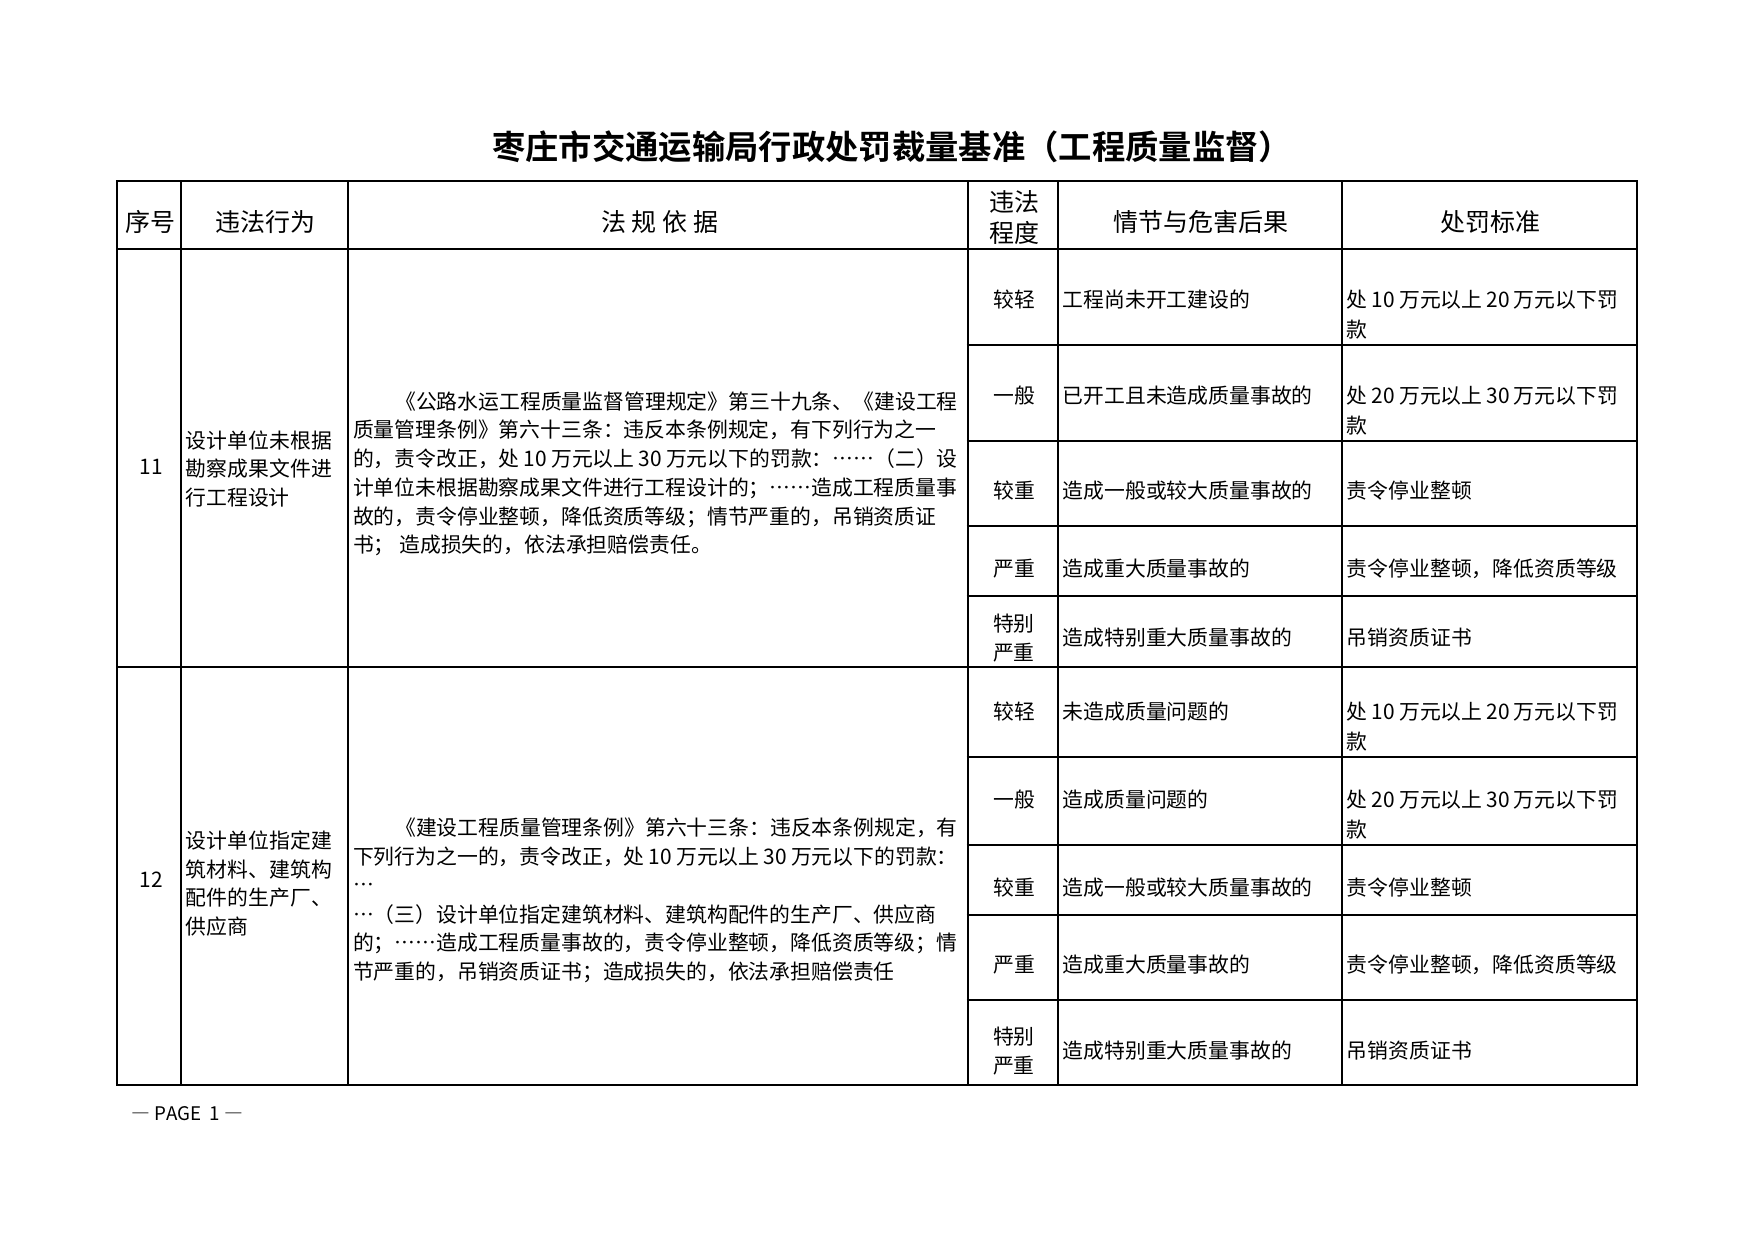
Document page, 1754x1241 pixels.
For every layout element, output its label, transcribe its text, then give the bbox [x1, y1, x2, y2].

table_cell 处20万元以上30万元以下罚款 [1343, 758, 1636, 843]
table_cell 造成重大质量事故的 [1059, 527, 1341, 595]
table_cell 设计单位指定建筑材料、建筑构配件的生产厂、供应商 [182, 668, 347, 1084]
table_cell 吊销资质证书 [1343, 1001, 1636, 1084]
table_cell 造成一般或较大质量事故的 [1059, 442, 1341, 525]
table_header 序号 [118, 182, 180, 248]
table_cell 吊销资质证书 [1343, 597, 1636, 666]
table_cell 责令停业整顿，降低资质等级 [1343, 527, 1636, 595]
table_header 情节与危害后果 [1059, 182, 1341, 248]
table_cell 较轻 [969, 668, 1057, 756]
table_cell 责令停业整顿 [1343, 846, 1636, 913]
table_cell 一般 [969, 346, 1057, 439]
table_cell 11 [118, 250, 180, 666]
table_cell 已开工且未造成质量事故的 [1059, 346, 1341, 439]
table_cell 12 [118, 668, 180, 1084]
table_cell 特别严重 [969, 597, 1057, 666]
table_cell 设计单位未根据勘察成果文件进行工程设计 [182, 250, 347, 666]
table_cell 未造成质量问题的 [1059, 668, 1341, 756]
table_cell 处20万元以上30万元以下罚款 [1343, 346, 1636, 439]
table_cell 处10万元以上20万元以下罚款 [1343, 250, 1636, 344]
table_cell 责令停业整顿，降低资质等级 [1343, 916, 1636, 999]
table_header 处罚标准 [1343, 182, 1636, 248]
table_cell 《公路水运工程质量监督管理规定》第三十九条、《建设工程质量管理条例》第六十三条：违反本条例规定，有下列行为之一 的，责令改正，处10万元以上30万元以下的罚款：……（二）设计单位未根据勘察成果文件进行工程设计的；……造成工程质量事故的，责令停业整顿，降低资质等级；情节严重的，吊销资质证书； 造成损失的，依法承担赔偿责任。 [349, 250, 967, 666]
table_cell 较重 [969, 442, 1057, 525]
table_cell 造成质量问题的 [1059, 758, 1341, 843]
table_cell 造成特别重大质量事故的 [1059, 1001, 1341, 1084]
table_cell 较重 [969, 846, 1057, 913]
table_cell 特别严重 [969, 1001, 1057, 1084]
table_cell 处10万元以上20万元以下罚款 [1343, 668, 1636, 756]
table_cell 较轻 [969, 250, 1057, 344]
table_cell 一般 [969, 758, 1057, 843]
table_header 法 规 依 据 [349, 182, 967, 248]
table_cell 责令停业整顿 [1343, 442, 1636, 525]
table_cell 严重 [969, 527, 1057, 595]
table_header 违法行为 [182, 182, 347, 248]
table_cell 《建设工程质量管理条例》第六十三条：违反本条例规定，有下列行为之一的，责令改正，处10万元以上30万元以下的罚款：… …（三）设计单位指定建筑材料、建筑构配件的生产厂、供应商 的；……造成工程质量事故的，责令停业整顿，降低资质等级；情节严重的，吊销资质证书；造成损失的，依法承担赔偿责任 [349, 668, 967, 1084]
table_cell 造成一般或较大质量事故的 [1059, 846, 1341, 913]
table_cell 严重 [969, 916, 1057, 999]
table_cell 造成重大质量事故的 [1059, 916, 1341, 999]
table_header 违法程度 [969, 182, 1057, 248]
table_cell 造成特别重大质量事故的 [1059, 597, 1341, 666]
table_cell 工程尚未开工建设的 [1059, 250, 1341, 344]
